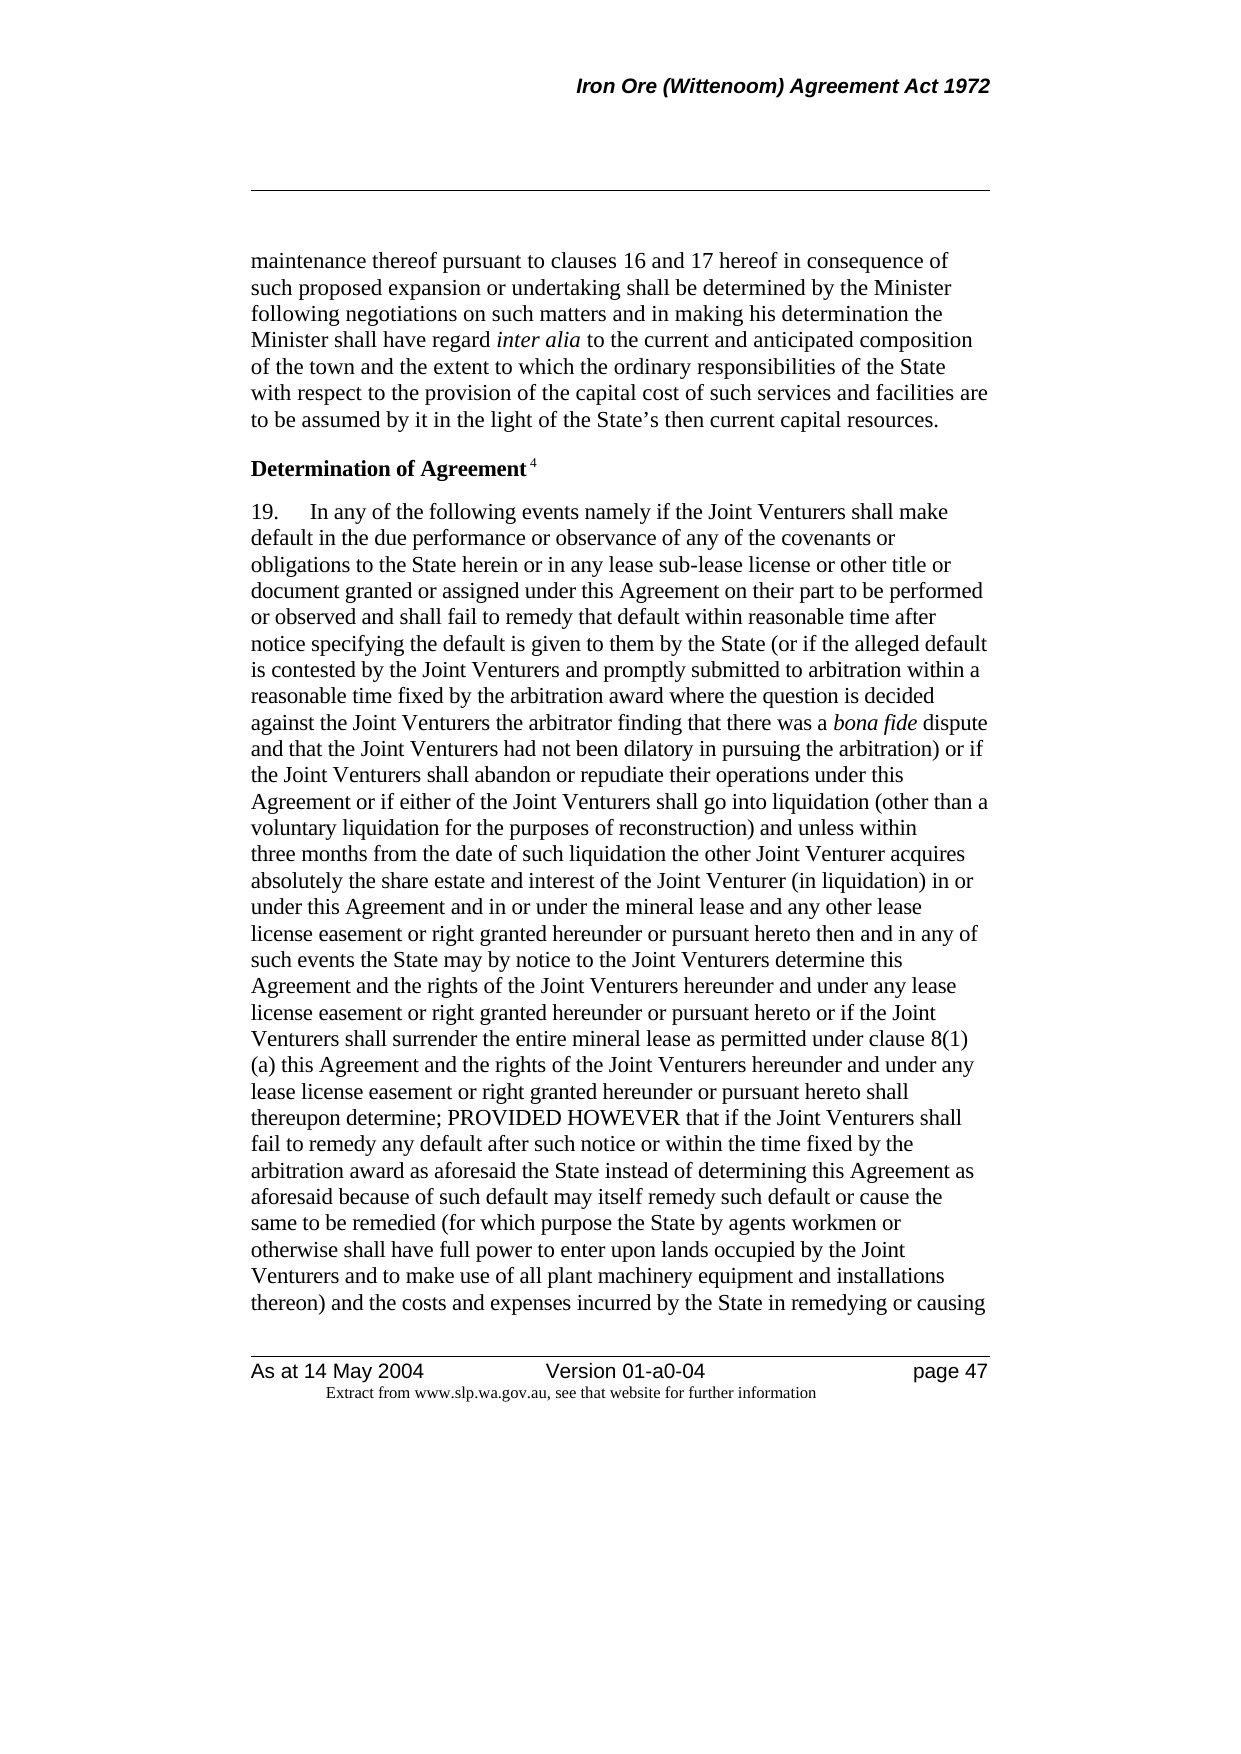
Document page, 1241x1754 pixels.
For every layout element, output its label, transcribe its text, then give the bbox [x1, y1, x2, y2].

text Determination of Agreement 4 [251, 455, 990, 481]
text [251, 247, 990, 432]
